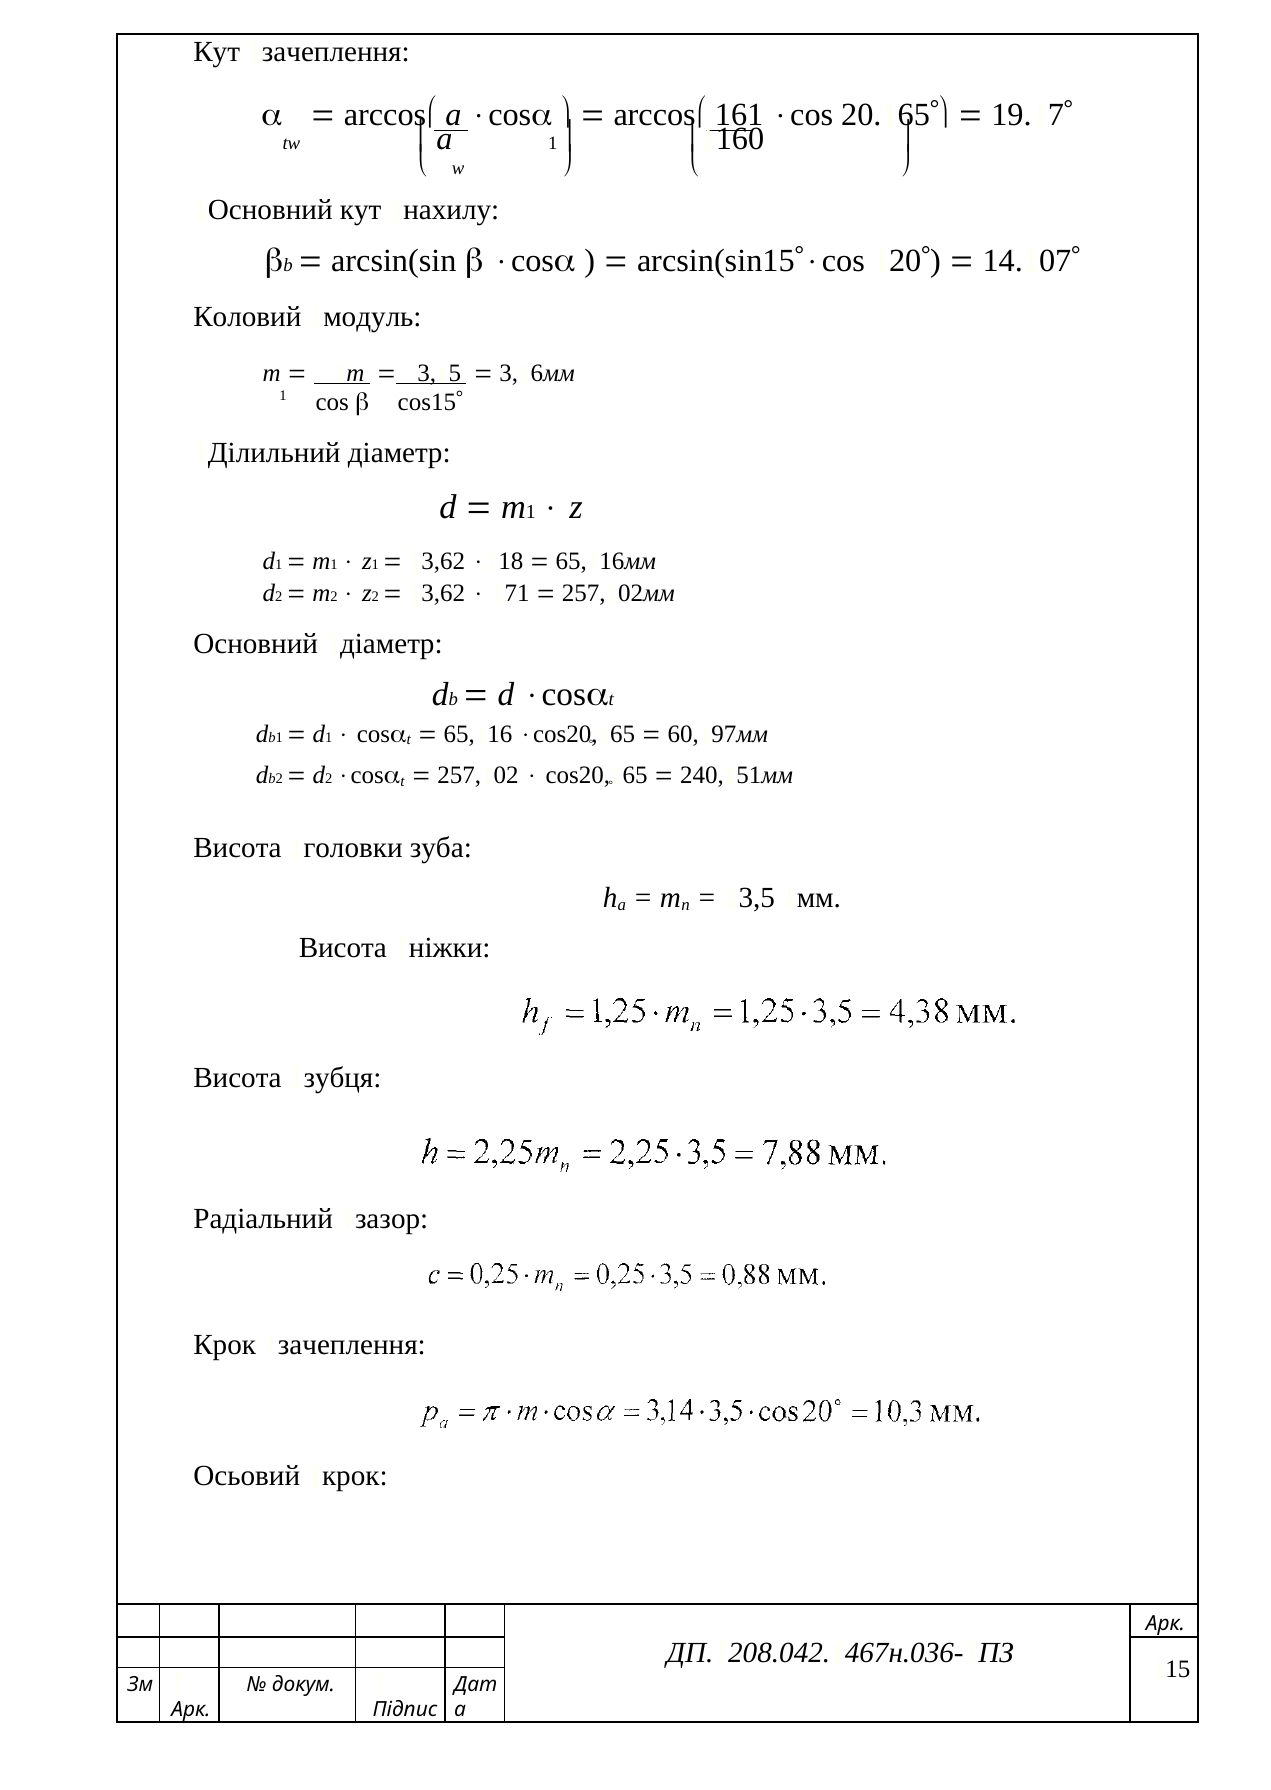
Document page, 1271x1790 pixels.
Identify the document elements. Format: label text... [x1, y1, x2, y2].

table_cell [356, 1638, 444, 1666]
table_cell [446, 1638, 504, 1666]
picture [421, 1138, 886, 1172]
table_cell Зм [118, 1668, 159, 1721]
table_cell Дата [446, 1668, 504, 1721]
table_cell ДП.1208.042.1467н.036-1ПЗ [505, 1605, 1129, 1721]
table_cell [160, 1638, 218, 1666]
picture [428, 1263, 825, 1291]
table_cell [356, 1605, 444, 1636]
table_cell [220, 1638, 355, 1666]
table_header Кут 1зачеплення:   arccos a cos   arccos 161 cos 20.165  19.17 tw  a 1  1160   w    1Основний кут 1нахилу: b  arcsin(sin  cos )  arcsin(sin15cos 120)  14.107 Коловий 1модуль: т  1т  3,15  3,16мм 1 cos  cos15 1Ділильний діаметр: d  m1  z d1  m1  z1  13,62 118  65,116мм d2  m2  z2  13,62  171  257,102мм Основний 1діаметр: db  d cost db1  d1  cost  65,116 cos20,165  60,197мм  db2  d2 cost  257,102  cos20,165  240,151мм  Висота 1головки зуба: ha = тп = 13,5 1мм. Висота 1ніжки: Висота 1зубця: Радіальний 1зазор: Крок 1зачеплення: Осьовий 1крок: [118, 35, 1197, 1603]
table_cell № докум. [220, 1668, 355, 1721]
table_cell [220, 1605, 355, 1636]
table_cell [118, 1638, 159, 1666]
picture [420, 1399, 980, 1428]
table_cell [160, 1605, 218, 1636]
picture [522, 998, 1015, 1035]
table_cell 115 [1131, 1638, 1197, 1721]
table_cell [446, 1605, 504, 1636]
table_cell 1Арк. [160, 1668, 218, 1721]
table_cell [118, 1605, 159, 1636]
table_cell Арк. [1131, 1605, 1197, 1636]
table_cell 1Підпис [356, 1668, 444, 1721]
